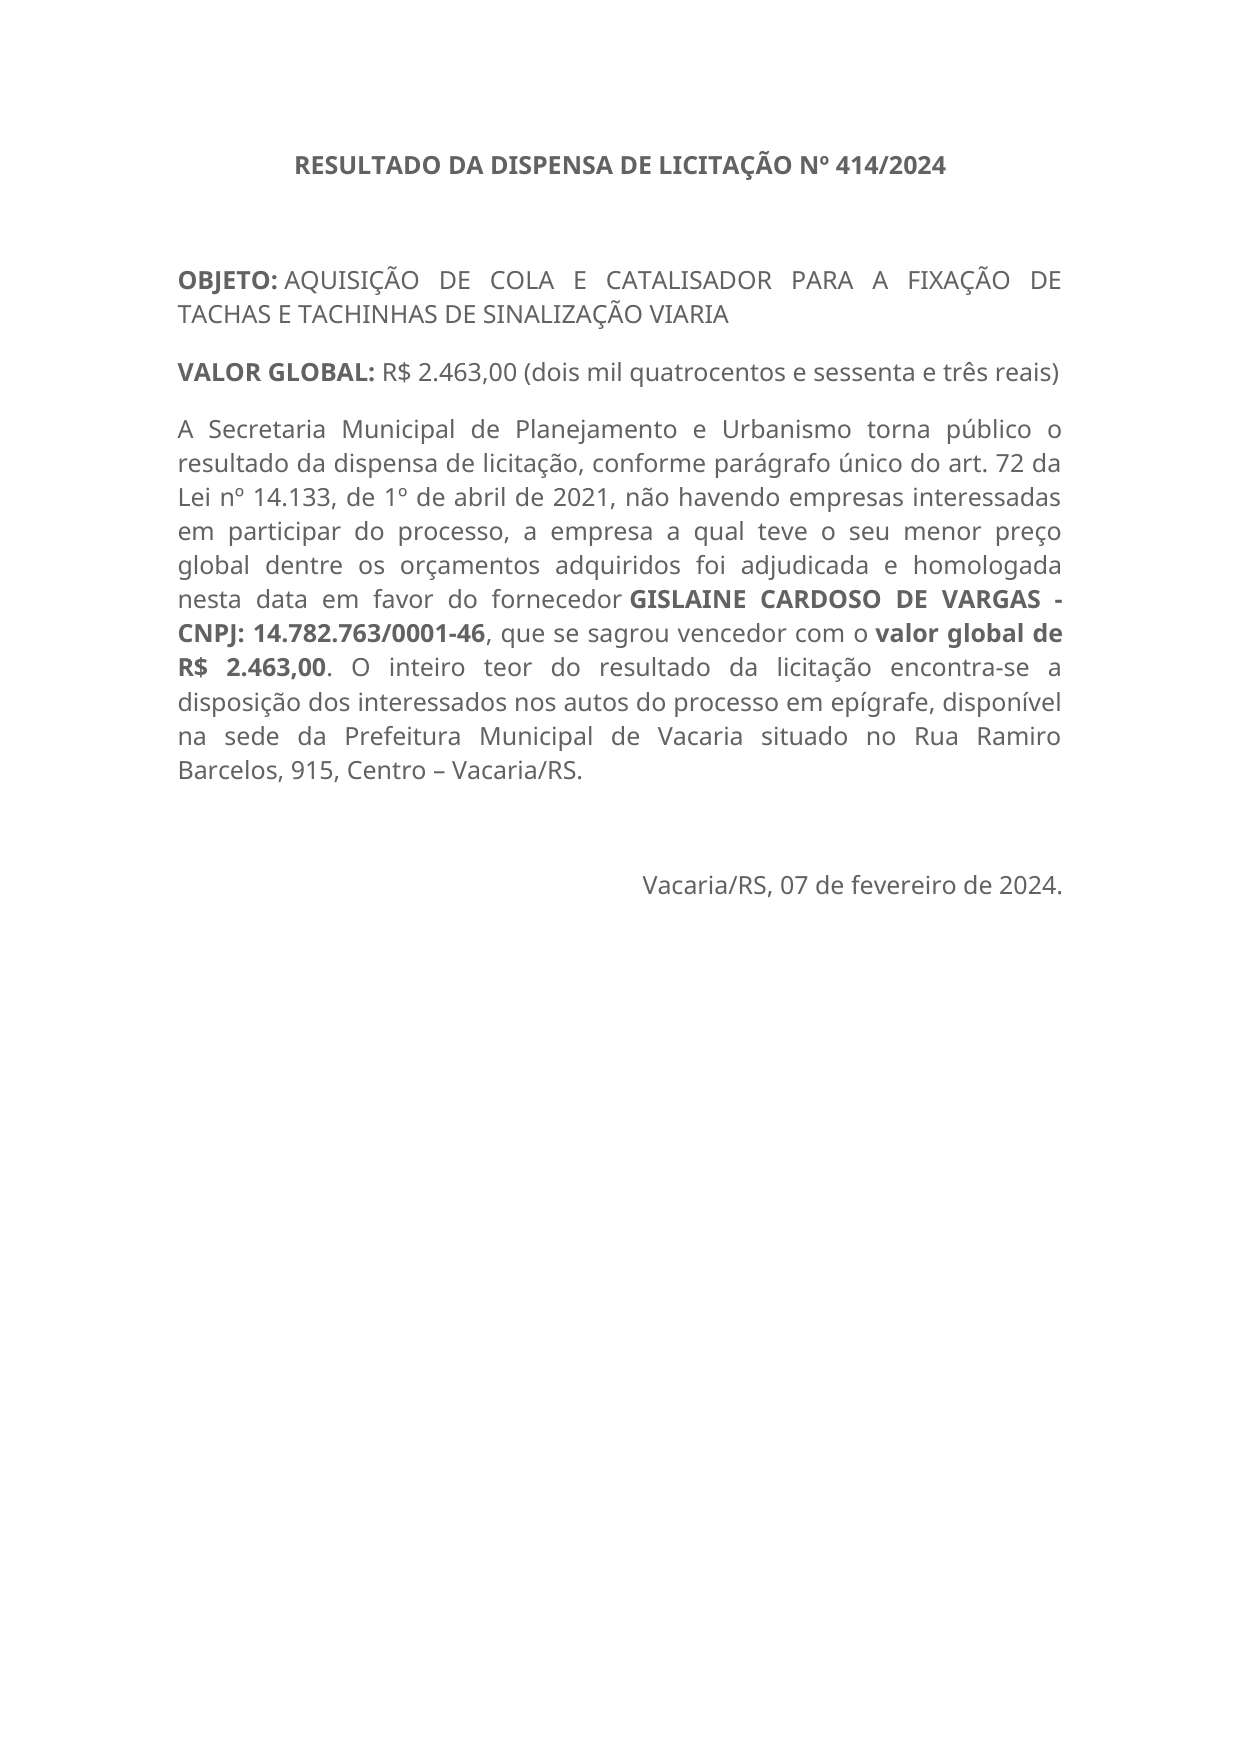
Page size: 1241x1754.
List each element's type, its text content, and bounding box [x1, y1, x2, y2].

text Vacaria/RS, 07 de fevereiro de 2024. [177, 867, 1063, 901]
text RESULTADO DA DISPENSA DE LICITAÇÃO Nº 414/2024 [177, 148, 1063, 182]
text VALOR GLOBAL: R$ 2.463,00 (dois mil quatrocentos e sessenta e três reais) [177, 354, 1063, 388]
text OBJETO: AQUISIÇÃO DE COLA E CATALISADOR PARA A FIXAÇÃO DE TACHAS E TACHINHAS DE SINALIZAÇÃO VIARIA [177, 263, 1063, 331]
text A Secretaria Municipal de Planejamento e Urbanismo torna público o resultado da dispensa de licitação, conforme parágrafo único do art. 72 da Lei nº 14.133, de 1º de abril de 2021, não havendo empresas interessadas em participar do processo, a empresa a qual teve o seu menor preço global dentre os orçamentos adquiridos foi adjudicada e homologada nesta data em favor do fornecedor GISLAINE CARDOSO DE VARGAS - CNPJ: 14.782.763/0001-46, que se sagrou vencedor com o valor global de R$ 2.463,00. O inteiro teor do resultado da licitação encontra-se a disposição dos interessados nos autos do processo em epígrafe, disponível na sede da Prefeitura Municipal de Vacaria situado no Rua Ramiro Barcelos, 915, Centro – Vacaria/RS. [177, 412, 1063, 786]
